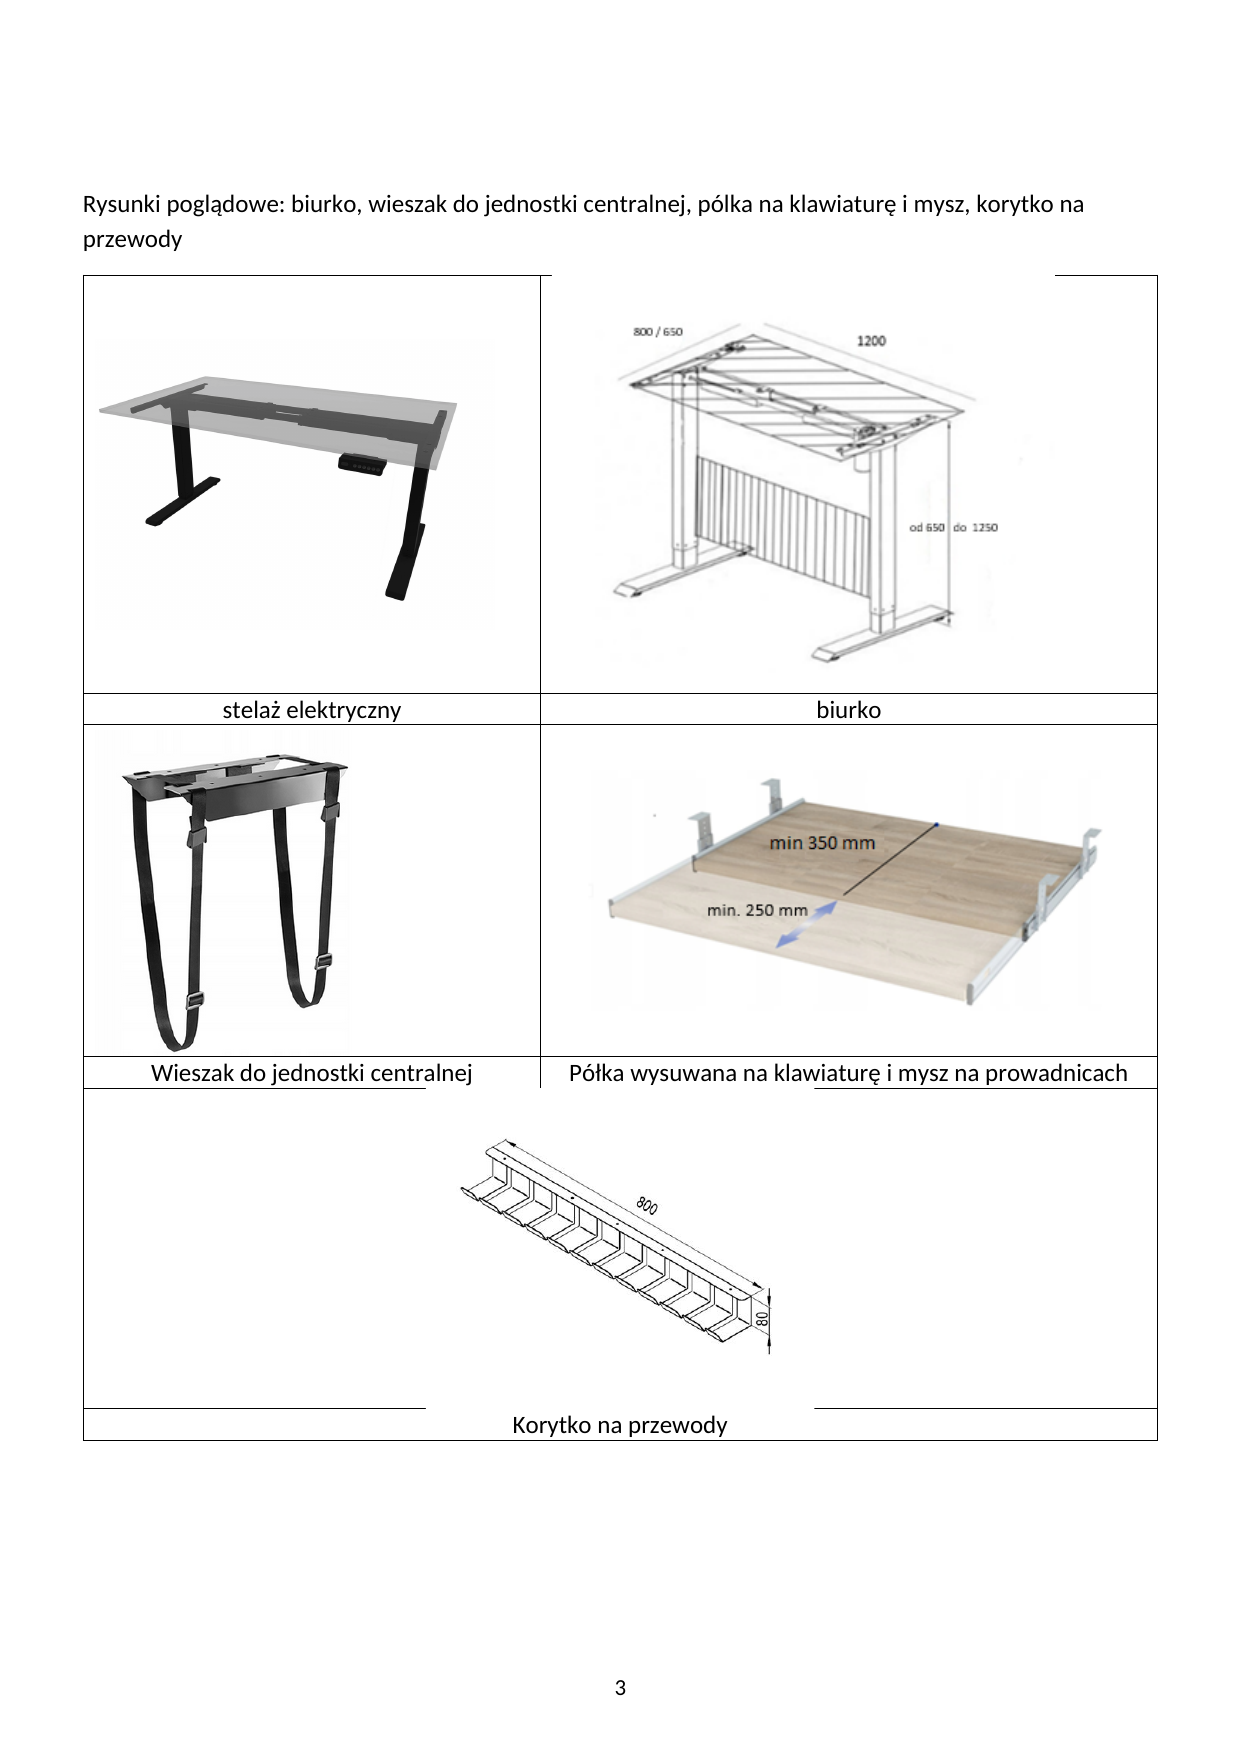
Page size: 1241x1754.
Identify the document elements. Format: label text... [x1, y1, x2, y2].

table_cell [359, 725, 540, 1056]
table_cell Półka wysuwana na klawiaturę i mysz na prowadnicach [541, 1057, 1157, 1087]
table_header [541, 276, 551, 693]
table_cell Wieszak do jednostki centralnej [84, 1057, 540, 1087]
picture [94, 339, 496, 630]
picture [588, 770, 1110, 1011]
table_cell [815, 1089, 1157, 1408]
table_cell stelaż elektryczny [84, 694, 540, 724]
table_header [1055, 276, 1157, 693]
table_cell [541, 725, 1157, 1056]
table_cell biurko [541, 694, 1157, 724]
picture [551, 275, 1055, 693]
table_header [84, 276, 540, 693]
table_cell [84, 1089, 425, 1408]
table_cell Korytko na przewody [84, 1409, 1157, 1440]
table_cell [84, 725, 94, 1056]
picture [425, 1088, 815, 1409]
picture [94, 725, 359, 1056]
text Rysunki poglądowe: biurko, wieszak do jednostki centralnej, pólka na klawiaturę i mysz, korytko na przewody [83, 188, 1157, 253]
